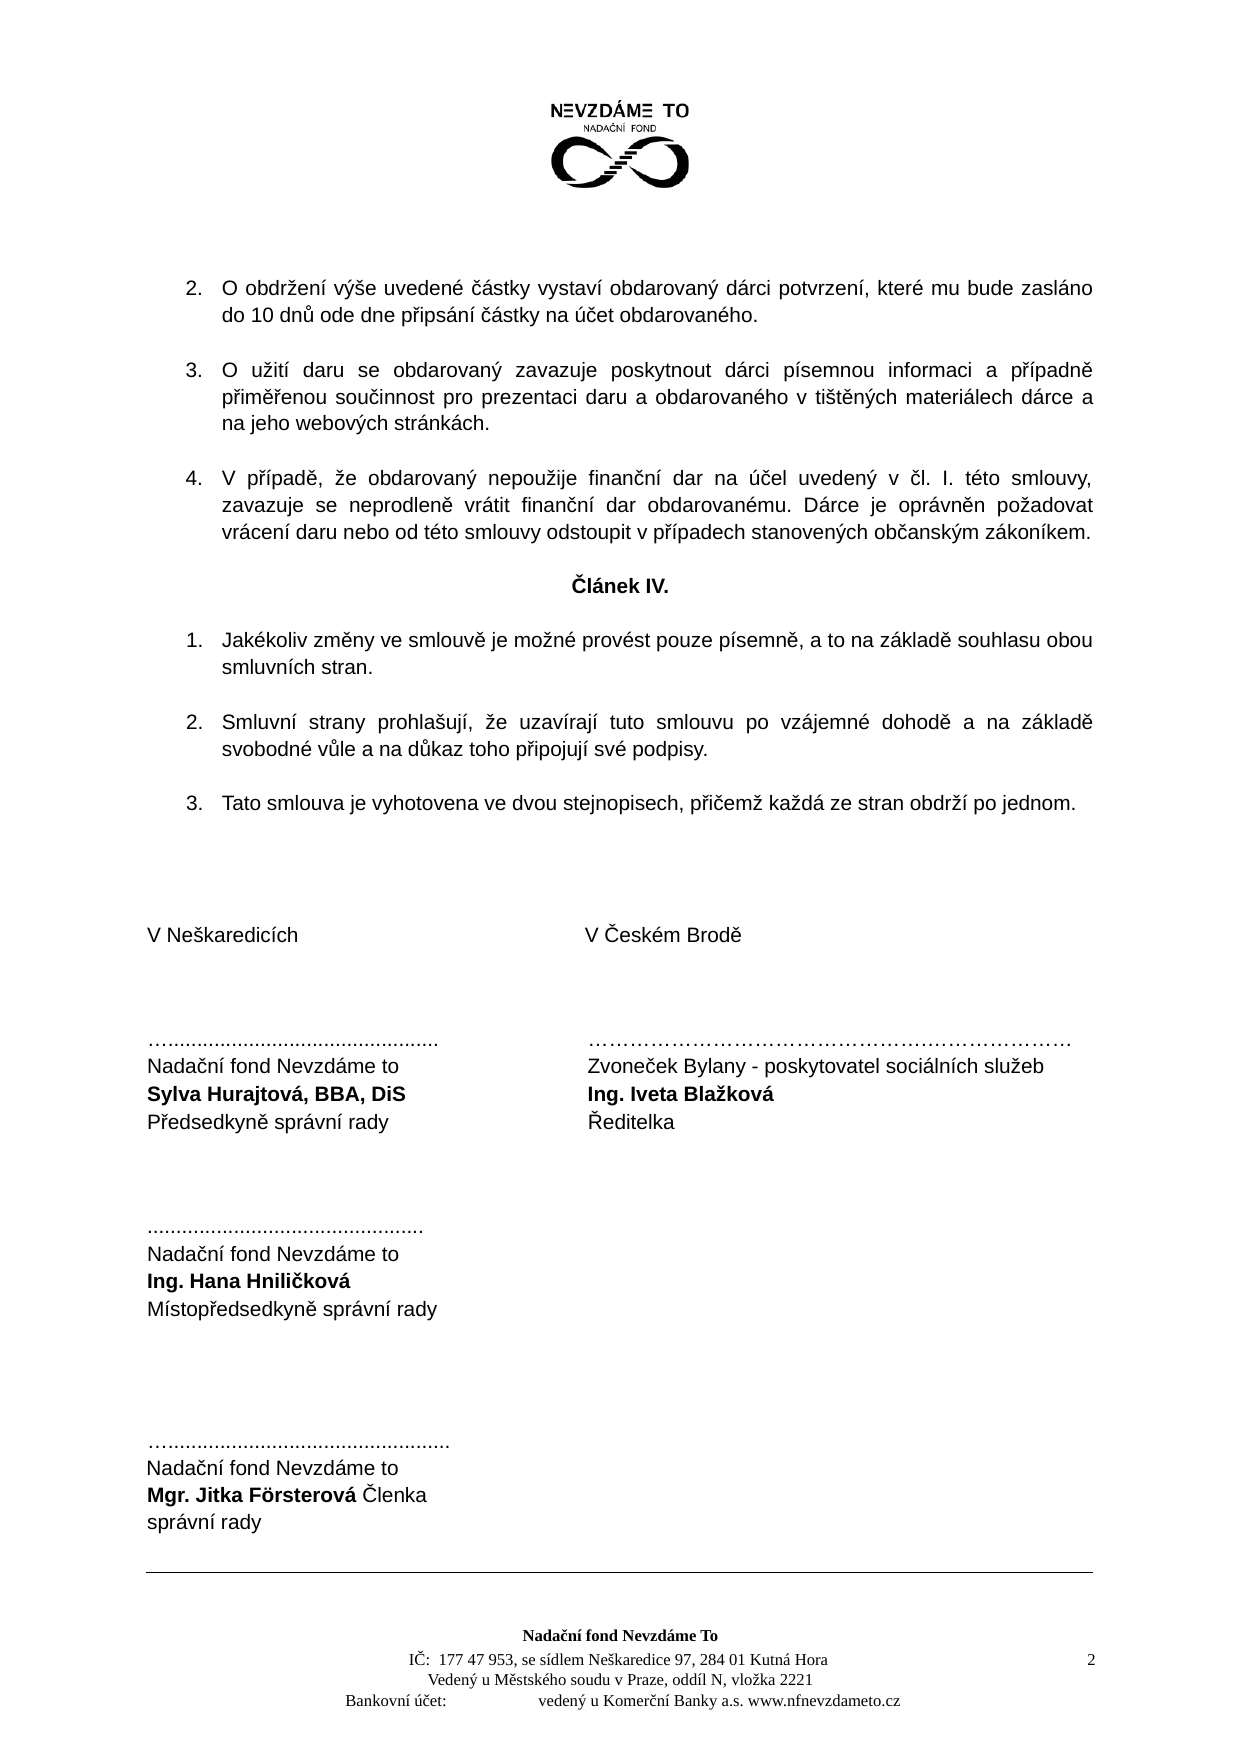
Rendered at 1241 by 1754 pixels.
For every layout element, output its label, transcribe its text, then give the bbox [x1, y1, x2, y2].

list O obdržení výše uvedené částky vystaví obdarovaný dárci potvrzení, které mu bude zasláno do 10 dnů ode dne připsání částky na účet obdarovaného. [185, 276, 1094, 327]
text Místopředsedkyně správní rady [147, 1297, 1094, 1321]
text Sylva Hurajtová, BBA, DiS Ing. Iveta Blažková [147, 1082, 1100, 1106]
list V případě, že obdarovaný nepoužije finanční dar na účel uvedený v čl. I. této smlouvy, zavazuje se neprodleně vrátit finanční dar obdarovanému. Dárce je oprávněn požadovat vrácení daru nebo od této smlouvy odstoupit v případech stanovených občanským zákoníkem. [185, 466, 1094, 543]
text Ing. Hana Hniličková [147, 1269, 1100, 1293]
text IČ: 177 47 953, se sídlem Neškaredice 97, 284 01 Kutná Hora 2 [146, 1649, 1100, 1668]
text Nadační fond Nevzdáme to [147, 1241, 1094, 1265]
text …................................................. [147, 1429, 1094, 1453]
list O užití daru se obdarovaný zavazuje poskytnout dárci písemnou informaci a případně přiměřenou součinnost pro prezentaci daru a obdarovaného v tištěných materiálech dárce a na jeho webových stránkách. [185, 358, 1094, 435]
text Vedený u Městského soudu v Praze, oddíl N, vložka 2221 [262, 1670, 979, 1689]
text Bankovní účet: vedený u Komerční Banky a.s. www.nfnevzdameto.cz [262, 1691, 984, 1710]
list Jakékoliv změny ve smlouvě je možné provést pouze písemně, a to na základě souhlasu obou smluvních stran. [186, 628, 1094, 679]
text V Neškaredicích V Českém Brodě [147, 922, 1100, 946]
list Tato smlouva je vyhotovena ve dvou stejnopisech, přičemž každá ze stran obdrží po jednom. [186, 791, 1094, 815]
text …............................................... ………………………………………….………………… [147, 1027, 1100, 1051]
text Článek IV. [148, 574, 1092, 598]
text ................................................ [147, 1214, 1094, 1238]
text Nadační fond Nevzdáme To [148, 1626, 1092, 1645]
text Nadační fond Nevzdáme to Mgr. Jitka Försterová Členka správní rady [146, 1456, 429, 1533]
list Smluvní strany prohlašují, že uzavírají tuto smlouvu po vzájemné dohodě a na základě svobodné vůle a na důkaz toho připojují své podpisy. [186, 709, 1094, 760]
text Nadační fond Nevzdáme to Zvoneček Bylany - poskytovatel sociálních služeb [147, 1054, 1100, 1078]
picture [551, 100, 689, 188]
text Předsedkyně správní rady Ředitelka [147, 1109, 1100, 1133]
